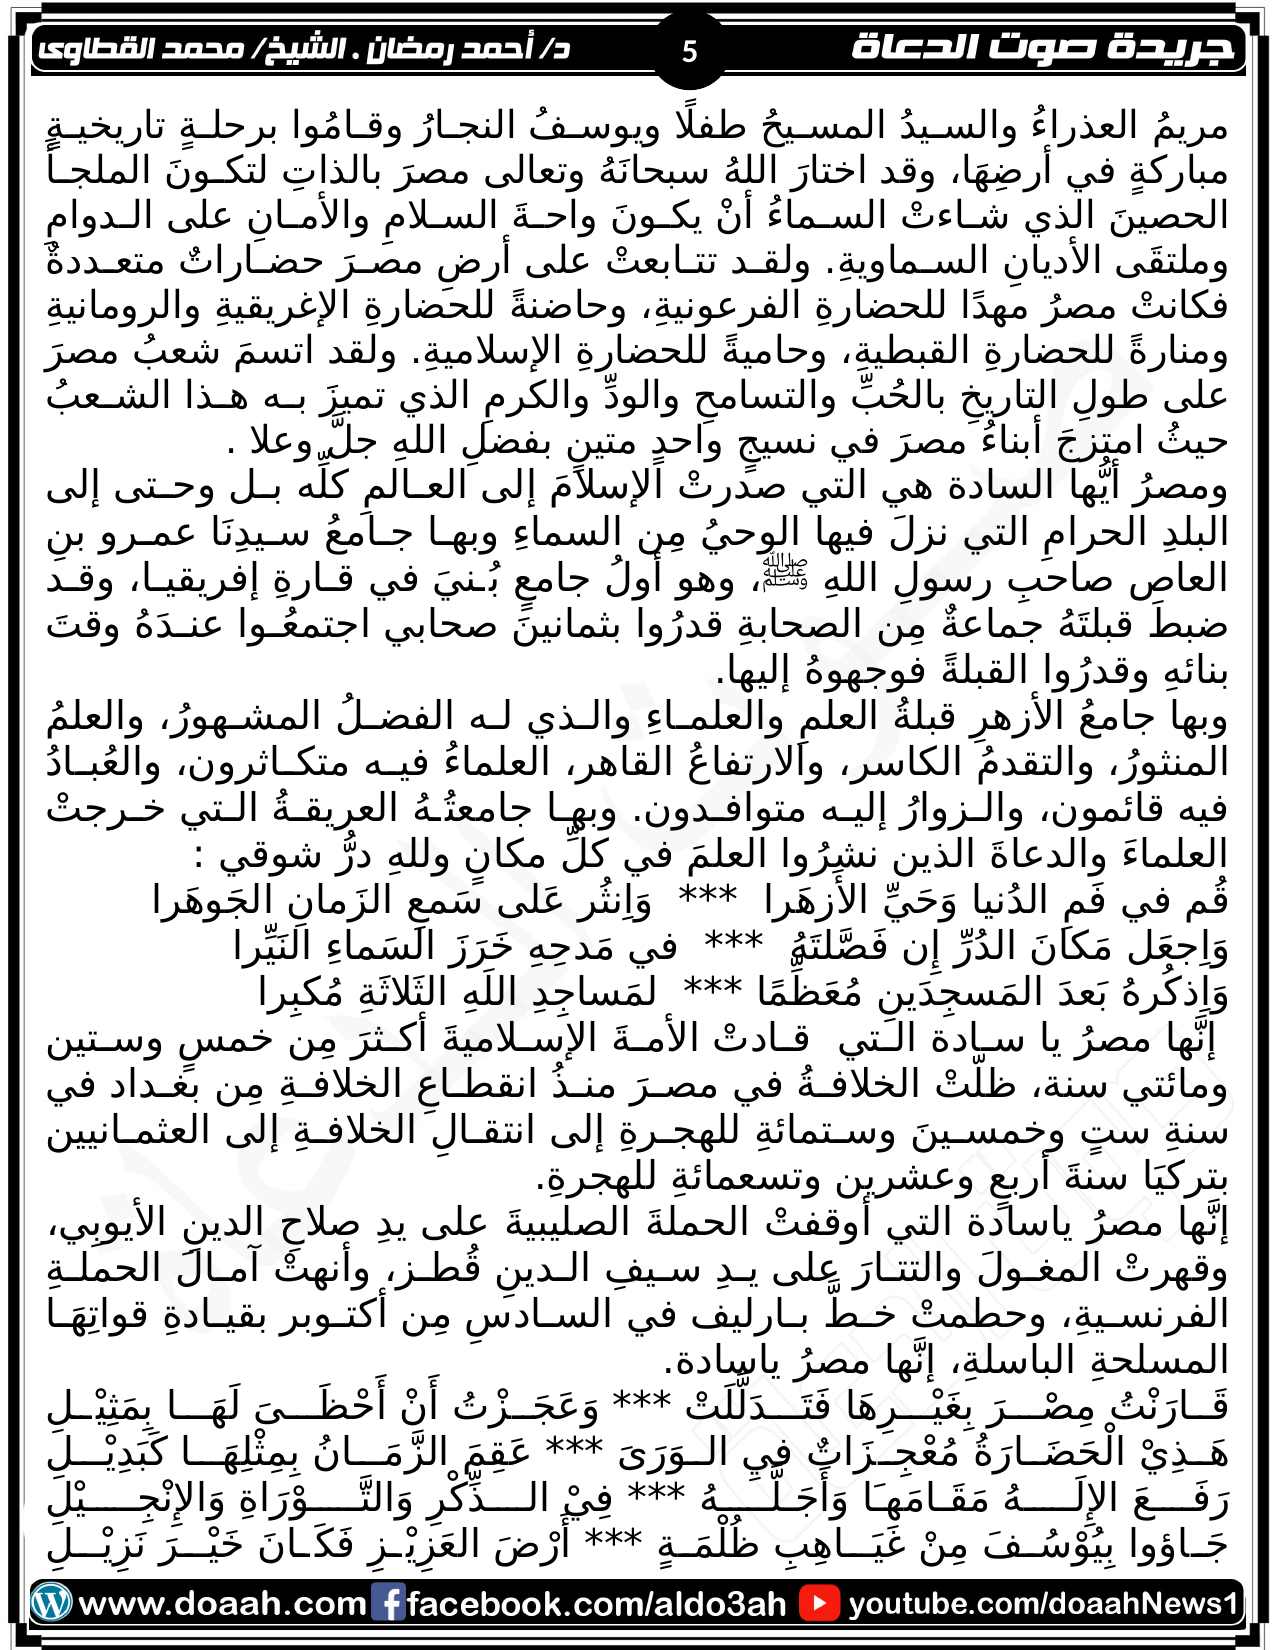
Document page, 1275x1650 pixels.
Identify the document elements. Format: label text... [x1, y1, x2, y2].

text قُم في فَمِ الدُنيا وَحَيِّ الأَزهَرا *** وَاِنثُر عَلى سَمعِ الزَمانِ الجَوهَرا [45, 877, 1230, 923]
text إنَّها مصرُ يا سادة التي قادتْ الأمةَ الإسلاميةَ أكثرَ مِن خمسٍ وستين ومائتي سنة، ظلّتْ الخلافةُ في مصرَ منذُ انقطاعِ الخلافةِ مِن بغداد في سنةِ ستٍ وخمسينَ وستمائةِ للهجرةِ إلى انتقالِ الخلافةِ إلى العثمانيين بتركيَا سنةَ أربعٍ وعشرين وتسعمائةِ للهجرةِ. [45, 1015, 1230, 1199]
text وَاِذكُرهُ بَعدَ المَسجِدَينِ مُعَظِّمًا *** لمَساجِدِ اللَهِ الثَلاثَةِ مُكبِرا [45, 969, 1230, 1015]
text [45, 1383, 1230, 1567]
text ومصرُ أيُّها السادة هي التي صدرتْ الإسلامَ إلى العالمِ كلِّه بل وحتى إلى البلدِ الحرامِ التي نزلَ فيها الوحيُ مِن السماءِ وبها جامعُ سيدِنَا عمرو بنِ العاص صاحبِ رسولِ اللهِ ﷺ، وهو أولُ جامعٍ بُنيَ في قارةِ إفريقيا، وقد ضبطَ قبلتَهُ جماعةٌ مِن الصحابةِ قدرُوا بثمانينَ صحابي اجتمعُوا عندَهُ وقتَ بنائهِ وقدرُوا القبلةً فوجهوهُ إليها. [45, 462, 1230, 692]
picture [0, 0, 1275, 1650]
text إنَّها مصرُ ياسادة التي أوقفتْ الحملةَ الصليبيةَ على يدِ صلاحِ الدينِ الأيوبِي، وقهرتْ المغولَ والتتارَ على يدِ سيفِ الدينِ قُطز، وأنهتْ آمالَ الحملةِ الفرنسيةِ، وحطمتْ خطَّ بارليف في السادسِ مِن أكتوبر بقيادةِ قواتِهَا المسلحةِ الباسلةِ، إنَّها مصرُ ياسادة. [45, 1199, 1230, 1383]
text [45, 103, 1230, 462]
text وبها جامعُ الأزهرِ قبلةُ العلمِ والعلماءِ والذي له الفضلُ المشهورُ، والعلمُ المنثورُ، والتقدمُ الكاسر، والارتفاعُ القاهر، العلماءُ فيه متكاثرون، والعُبادُ فيه قائمون، والزوارُ إليه متوافدون. وبها جامعتُهُ العريقةُ التي خرجتْ العلماءَ والدعاةَ الذين نشرُوا العلمَ في كلِّ مكانٍ وللهِ درُّ شوقي : [45, 692, 1230, 877]
text وَاِجعَل مَكانَ الدُرِّ إِن فَصَّلتَهُ *** في مَدحِهِ خَرَزَ السَماءِ النَيِّرا [45, 923, 1230, 969]
